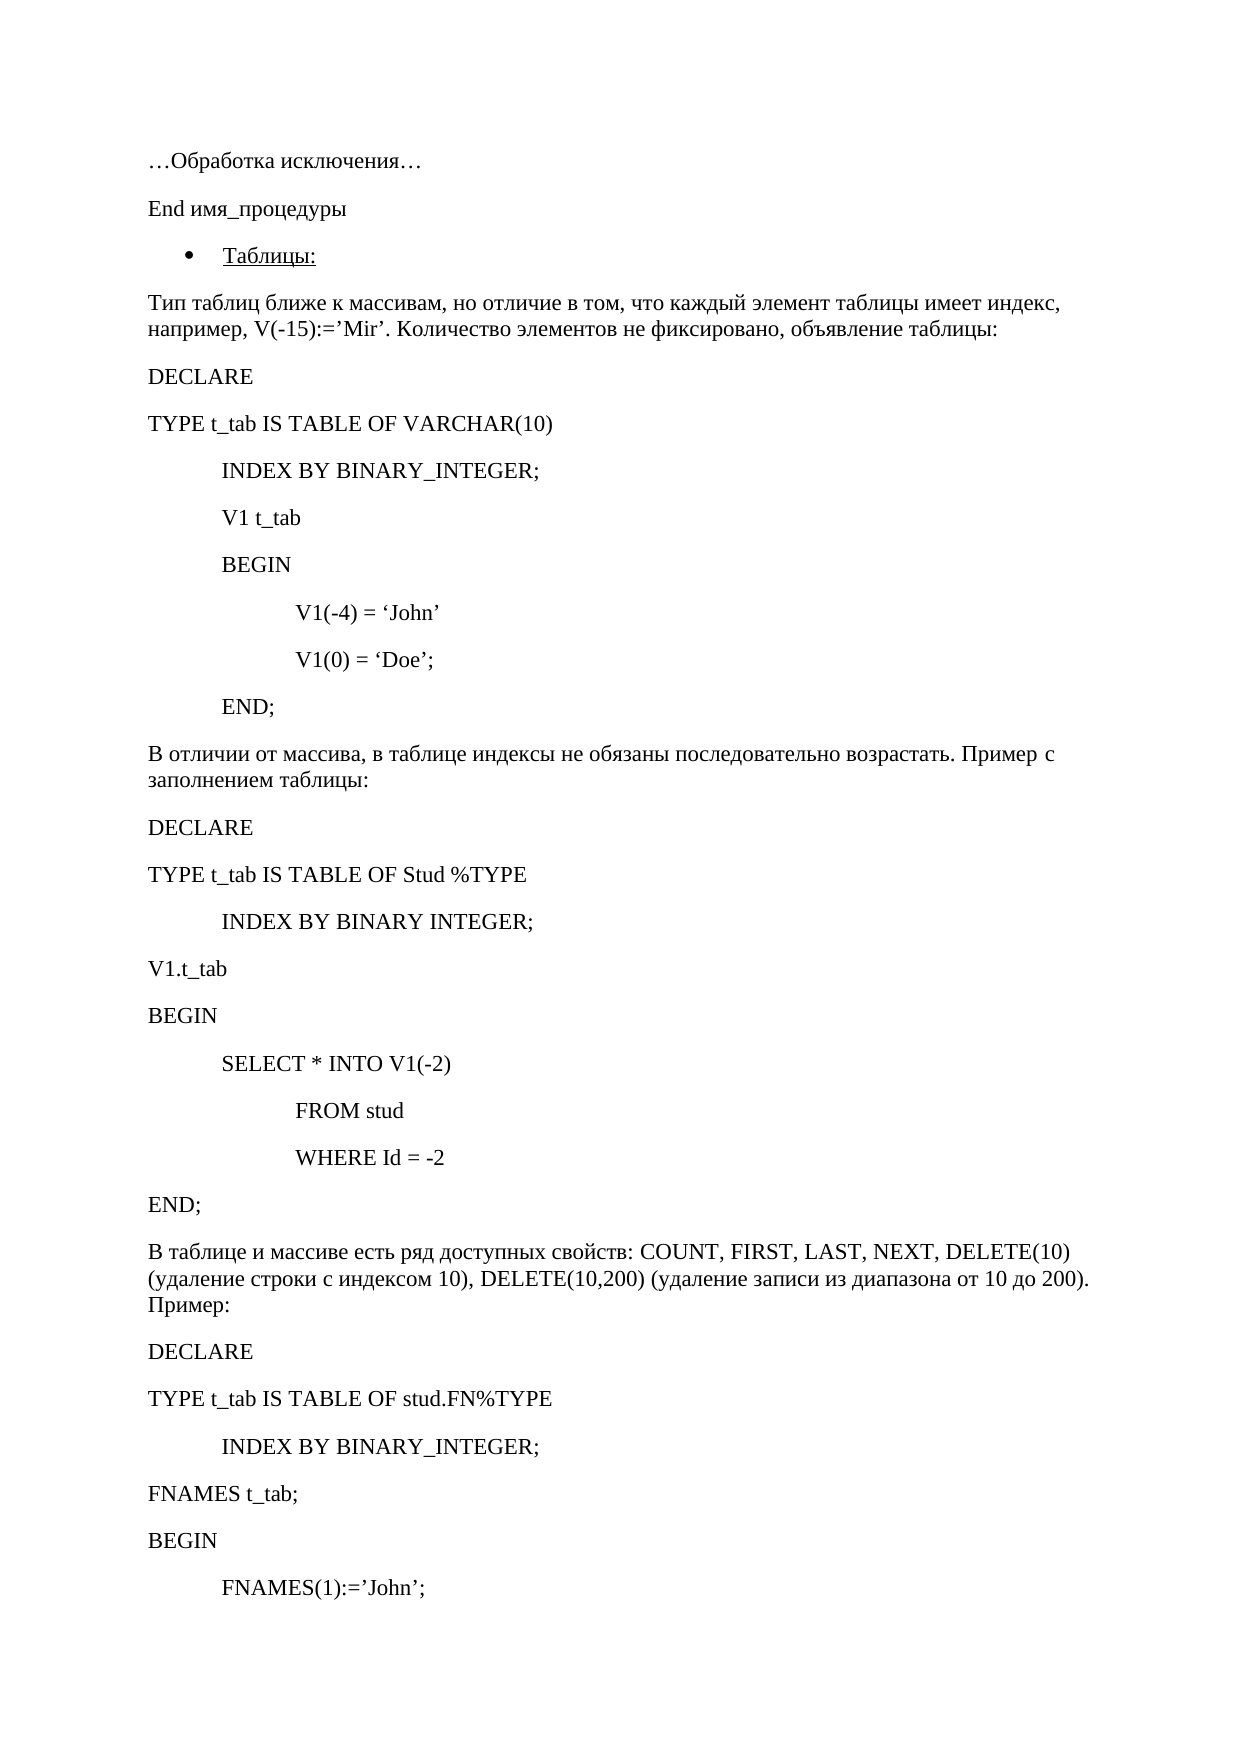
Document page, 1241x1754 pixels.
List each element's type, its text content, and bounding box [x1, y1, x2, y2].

text INDEX BY BINARY INTEGER; [148, 908, 1093, 934]
text END; [148, 1191, 1093, 1218]
text End имя_процедуры [148, 195, 1093, 221]
text FNAMES t_tab; [148, 1480, 1093, 1506]
text TYPE t_tab IS TABLE OF Stud %TYPE [148, 861, 1093, 887]
text FNAMES(1):=’John’; [148, 1574, 1093, 1601]
text V1(-4) = ‘John’ [148, 599, 1093, 625]
text WHERE Id = -2 [148, 1144, 1093, 1170]
text DECLARE [148, 1338, 1093, 1365]
text V1(0) = ‘Doe’; [148, 646, 1093, 672]
text TYPE t_tab IS TABLE OF stud.FN%TYPE [148, 1386, 1093, 1412]
text SELECT * INTO V1(-2) [148, 1050, 1093, 1076]
text …Обработка исключения… [148, 148, 1093, 174]
text END; [148, 693, 1093, 719]
text V1.t_tab [148, 955, 1093, 982]
text TYPE t_tab IS TABLE OF VARCHAR(10) [148, 410, 1093, 436]
text DECLARE [148, 814, 1093, 840]
text В таблице и массиве есть ряд доступных свойств: COUNT, FIRST, LAST, NEXT, DELETE(10) (удаление строки с индексом 10), DELETE(10,200) (удаление записи из диапазона от 10 до 200). Пример: [148, 1238, 1093, 1317]
text V1 t_tab [148, 504, 1093, 531]
text BEGIN [148, 1002, 1093, 1029]
text BEGIN [148, 1527, 1093, 1553]
list Таблицы: [185, 242, 1093, 268]
text DECLARE [148, 363, 1093, 389]
text INDEX BY BINARY_INTEGER; [148, 457, 1093, 483]
text BEGIN [148, 551, 1093, 578]
text В отличии от массива, в таблице индексы не обязаны последовательно возрастать. Пример с заполнением таблицы: [148, 740, 1093, 793]
text FROM stud [148, 1097, 1093, 1123]
text Тип таблиц ближе к массивам, но отличие в том, что каждый элемент таблицы имеет индекс, например, V(-15):=’Mir’. Количество элементов не фиксировано, объявление таблицы: [148, 289, 1093, 342]
text INDEX BY BINARY_INTEGER; [148, 1433, 1093, 1459]
